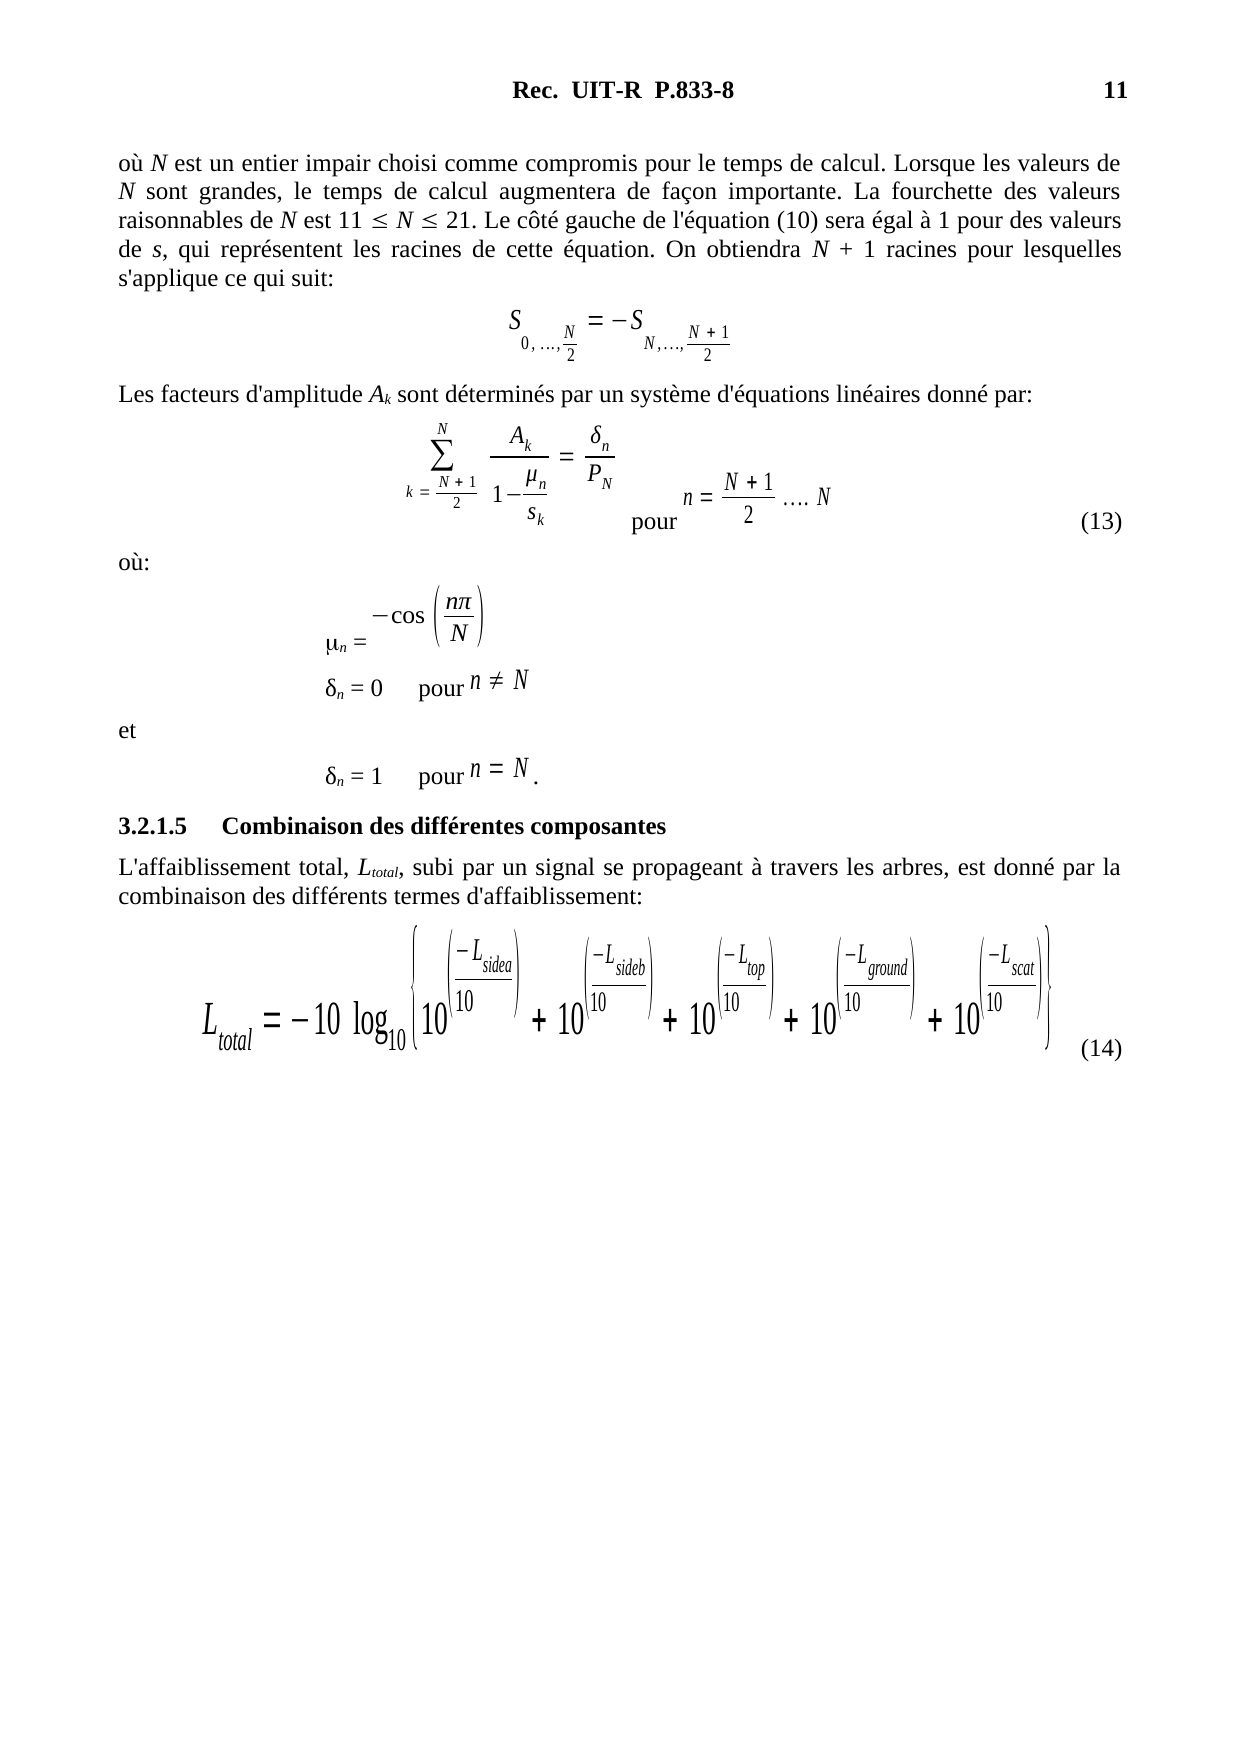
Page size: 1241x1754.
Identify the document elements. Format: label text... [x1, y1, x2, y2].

text δn = 0 pour [118, 664, 1122, 702]
text et [118, 715, 1122, 743]
text L'affaiblissement total, Ltotal, subi par un signal se propageant à travers les arbres, est donné par la combinaison des différents termes d'affaiblissement: [118, 852, 1122, 909]
text (14) [118, 922, 1122, 1062]
text pour (13) [118, 420, 1122, 535]
text où: [118, 547, 1122, 576]
text où N est un entier impair choisi comme compromis pour le temps de calcul. Lorsque les valeurs de N sont grandes, le temps de calcul augmentera de façon importante. La fourchette des valeurs raisonnables de N est 11 N 21. Le côté gauche de l'équation (10) sera égal à 1 pour des valeurs de s, qui représentent les racines de cette équation. On obtiendra N + 1 racines pour lesquelles s'applique ce qui suit: [118, 148, 1122, 291]
text n = [118, 584, 1122, 656]
text Les facteurs d'amplitude Ak sont déterminés par un système d'équations linéaires donné par: [118, 379, 1122, 408]
subtitle 3.2.1.5 Combinaison des différentes composantes [118, 811, 1122, 839]
text δn = 1 pour . [118, 752, 1122, 790]
